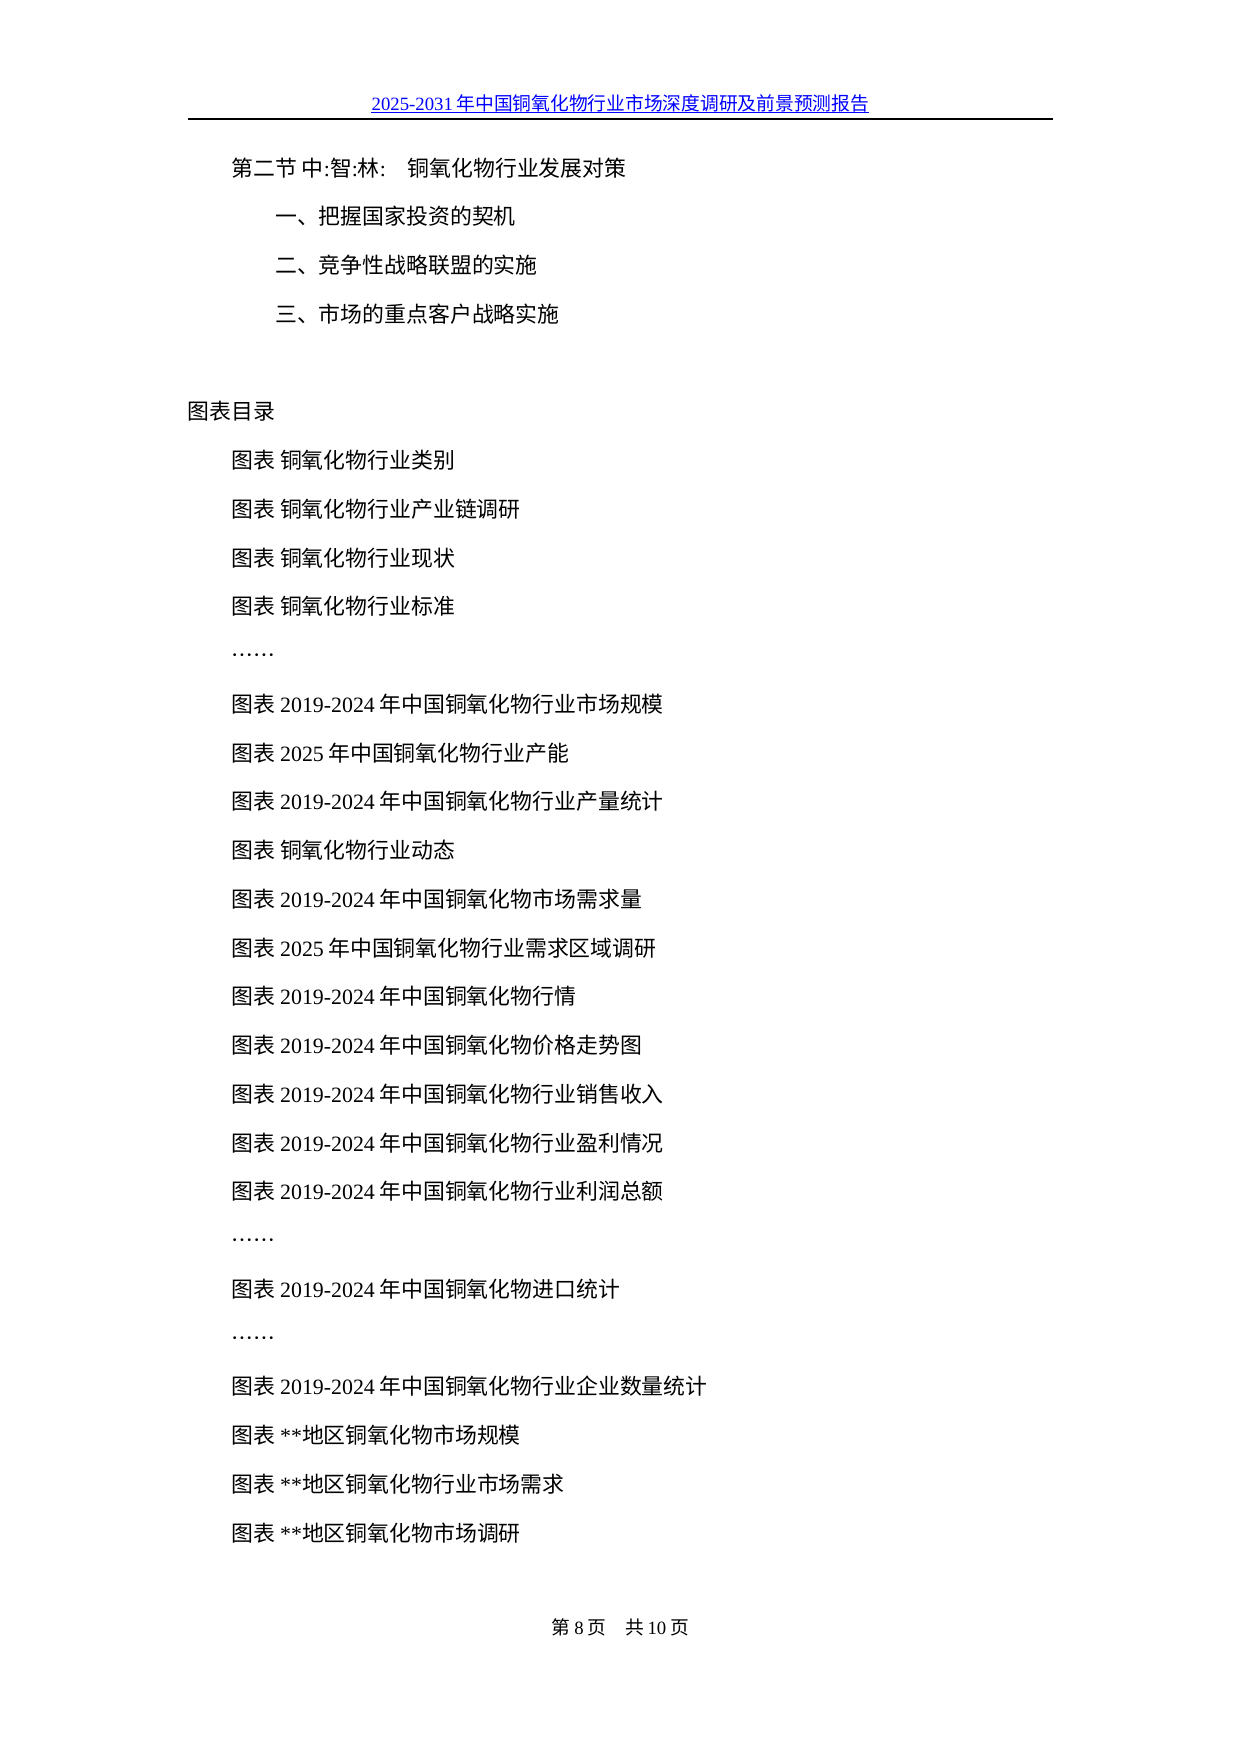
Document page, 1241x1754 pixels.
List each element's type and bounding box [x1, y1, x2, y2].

text [187, 150, 1053, 1548]
